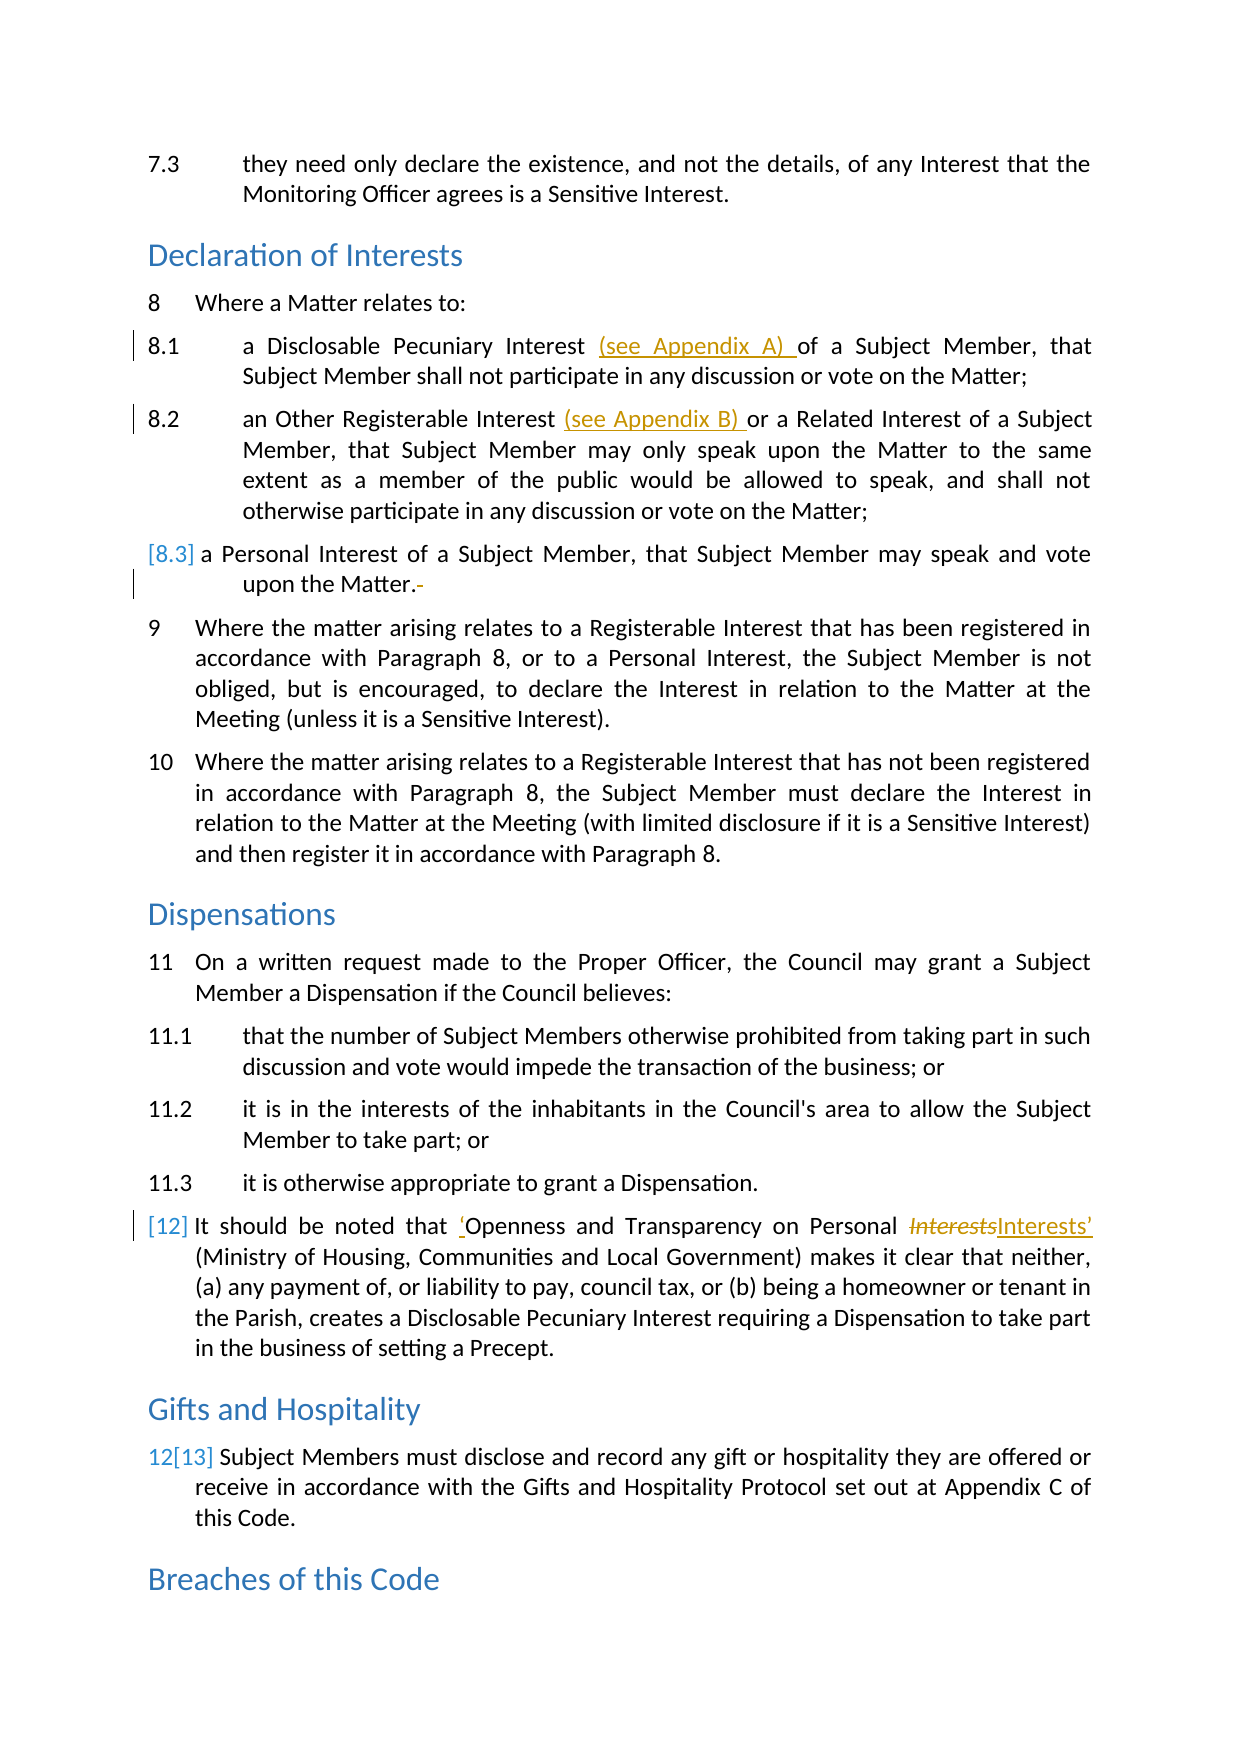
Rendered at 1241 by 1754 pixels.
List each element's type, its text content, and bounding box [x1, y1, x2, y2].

text On a written request made to the Proper Officer, the Council may grant a Subject Member a Dispensation if the Council believes: [148, 947, 1092, 1008]
text Dispensations [148, 893, 1092, 934]
text an Other Registerable Interest or a Related Interest of a Subject Member, that Subject Member may only speak upon the Matter to the same extent as a member of the public would be allowed to speak, and shall not otherwise participate in any discussion or vote on the Matter; [148, 403, 1092, 526]
text they need only declare the existence, and not the details, of any Interest that the Monitoring Officer agrees is a Sensitive Interest. [148, 148, 1092, 209]
text Declaration of Interests [148, 234, 1092, 274]
text a Personal Interest of a Subject Member, that Subject Member may speak and vote upon the Matter. [148, 538, 1092, 599]
text Where the matter arising relates to a Registerable Interest that has been registered in accordance with Paragraph 8, or to a Personal Interest, the Subject Member is not obliged, but is encouraged, to declare the Interest in relation to the Matter at the Meeting (unless it is a Sensitive Interest). [148, 612, 1092, 734]
text Where a Matter relates to: [148, 287, 1092, 317]
text it is otherwise appropriate to grant a Dispensation. [148, 1167, 1092, 1198]
text It should be noted that Openness and Transparency on Personal (Ministry of Housing, Communities and Local Government) makes it clear that neither, (a) any payment of, or liability to pay, council tax, or (b) being a homeowner or tenant in the Parish, creates a Disclosable Pecuniary Interest requiring a Dispensation to take part in the business of setting a Precept. [148, 1210, 1092, 1363]
text Breaches of this Code [148, 1558, 1092, 1598]
text Gifts and Hospitality [148, 1388, 1092, 1428]
text Where the matter arising relates to a Registerable Interest that has not been registered in accordance with Paragraph 8, the Subject Member must declare the Interest in relation to the Matter at the Meeting (with limited disclosure if it is a Sensitive Interest) and then register it in accordance with Paragraph 8. [148, 746, 1092, 868]
text Subject Members must disclose and record any gift or hospitality they are offered or receive in accordance with the Gifts and Hospitality Protocol set out at Appendix C of this Code. [148, 1441, 1092, 1533]
text a Disclosable Pecuniary Interest of a Subject Member, that Subject Member shall not participate in any discussion or vote on the Matter; [148, 330, 1092, 391]
text that the number of Subject Members otherwise prohibited from taking part in such discussion and vote would impede the transaction of the business; or [148, 1020, 1092, 1081]
text it is in the interests of the inhabitants in the Council's area to allow the Subject Member to take part; or [148, 1094, 1092, 1155]
